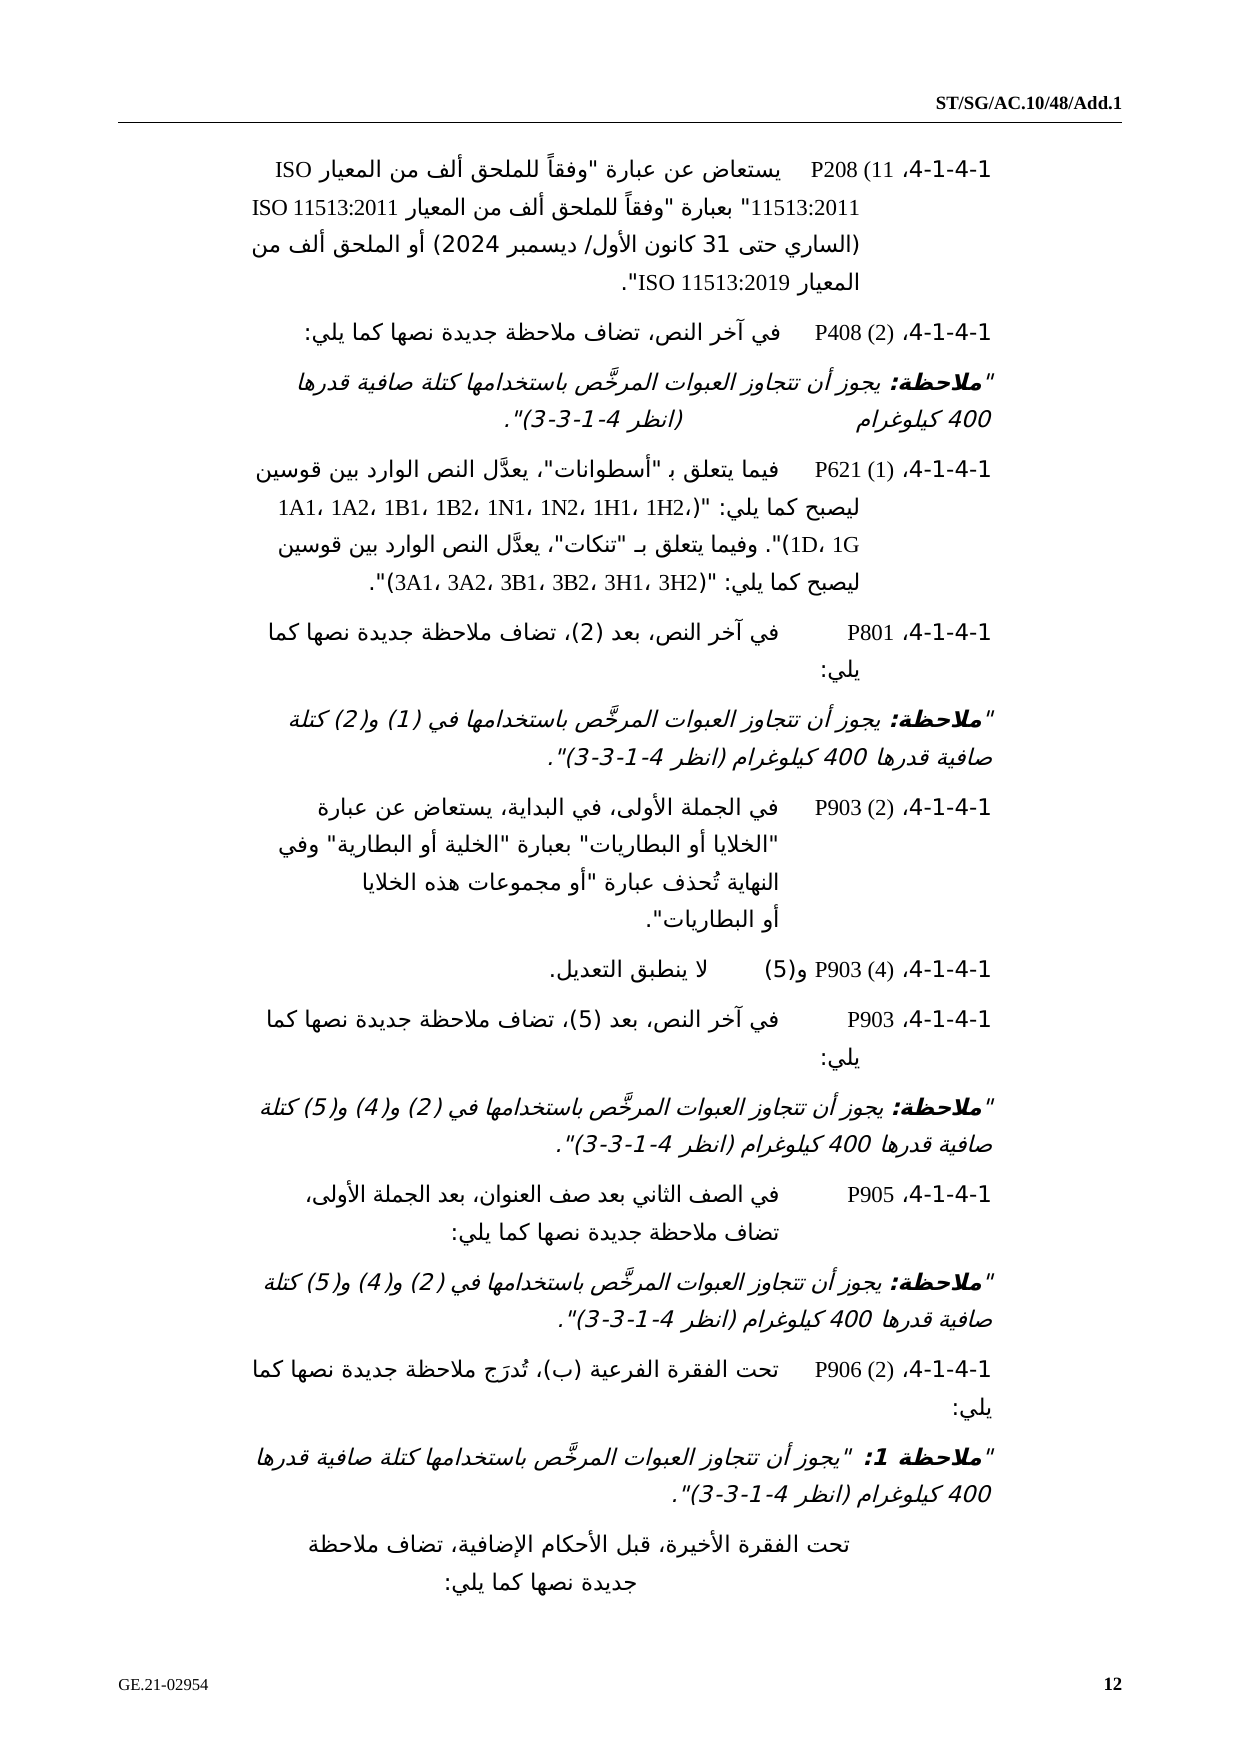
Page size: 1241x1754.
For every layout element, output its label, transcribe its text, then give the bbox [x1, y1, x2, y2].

text "ملاحظة: يجوز أن تتجاوز العبوات المرخَّص باستخدامها في (1) و(2) كتلة صافية قدرها 400 كيلوغرام (انظر 4-1-3-3)". [248, 698, 992, 773]
text 4-1-4-1، P905 في الصف الثاني بعد صف العنوان، بعد الجملة الأولى، تضاف ملاحظة جديدة نصها كما يلي: [248, 1173, 992, 1248]
text "ملاحظة: يجوز أن تتجاوز العبوات المرخَّص باستخدامها في (2) و(4) و(5) كتلة صافية قدرها 400 كيلوغرام (انظر 4-1-3-3)". [248, 1260, 992, 1335]
text 4-1-4-1، P903 (2) في الجملة الأولى، في البداية، يستعاض عن عبارة "الخلايا أو البطاريات" بعبارة "الخلية أو البطارية" وفي النهاية تُحذف عبارة "أو مجموعات هذه الخلايا أو البطاريات". [248, 785, 992, 935]
text 4-1-4-1، P903 في آخر النص، بعد (5)، تضاف ملاحظة جديدة نصها كما يلي: [248, 998, 992, 1073]
text 4-1-4-1، P903 (4) و(5) لا ينطبق التعديل. [248, 948, 992, 985]
text 4-1-4-1، P621 (1) فيما يتعلق ب‍ "أسطوانات"، يعدَّل النص الوارد بين قوسين ليصبح كما يلي: "(1A1، 1A2، 1B1، 1B2، 1N1، 1N2، 1H1، 1H2، 1D، 1G)". وفيما يتعلق بـ "تنكات"، يعدَّل النص الوارد بين قوسين ليصبح كما يلي: "(3A1، 3A2، 3B1، 3B2، 3H1، 3H2)". [248, 448, 992, 598]
text 4-1-4-1، P208 (11 يستعاض عن عبارة "وفقاً للملحق ألف من المعيار ISO 11513:2011" بعبارة "وفقاً للملحق ألف من المعيار ISO 11513:2011 (الساري حتى 31 كانون الأول/ ديسمبر 2024) أو الملحق ألف من المعيار ISO 11513:2019". [248, 148, 992, 298]
text 4-1-4-1، P906 (2) تحت الفقرة الفرعية (ب)، تُدرَج ملاحظة جديدة نصها كما يلي: [248, 1348, 992, 1423]
text "ملاحظة: يجوز أن تتجاوز العبوات المرخَّص باستخدامها كتلة صافية قدرها 400 كيلوغرام (انظر 4-1-3-3)". [248, 360, 992, 435]
text تحت الفقرة الأخيرة، قبل الأحكام الإضافية، تضاف ملاحظة جديدة نصها كما يلي: [248, 1523, 850, 1598]
text "ملاحظة: يجوز أن تتجاوز العبوات المرخَّص باستخدامها في (2) و(4) و(5) كتلة صافية قدرها 400 كيلوغرام (انظر 4-1-3-3)". [248, 1085, 992, 1160]
text "ملاحظة 1: "يجوز أن تتجاوز العبوات المرخَّص باستخدامها كتلة صافية قدرها 400 كيلوغرام (انظر 4-1-3-3)". [248, 1435, 992, 1510]
text 4-1-4-1، P408 (2) في آخر النص، تضاف ملاحظة جديدة نصها كما يلي: [248, 310, 992, 348]
text 4-1-4-1، P801 في آخر النص، بعد (2)، تضاف ملاحظة جديدة نصها كما يلي: [248, 610, 992, 685]
